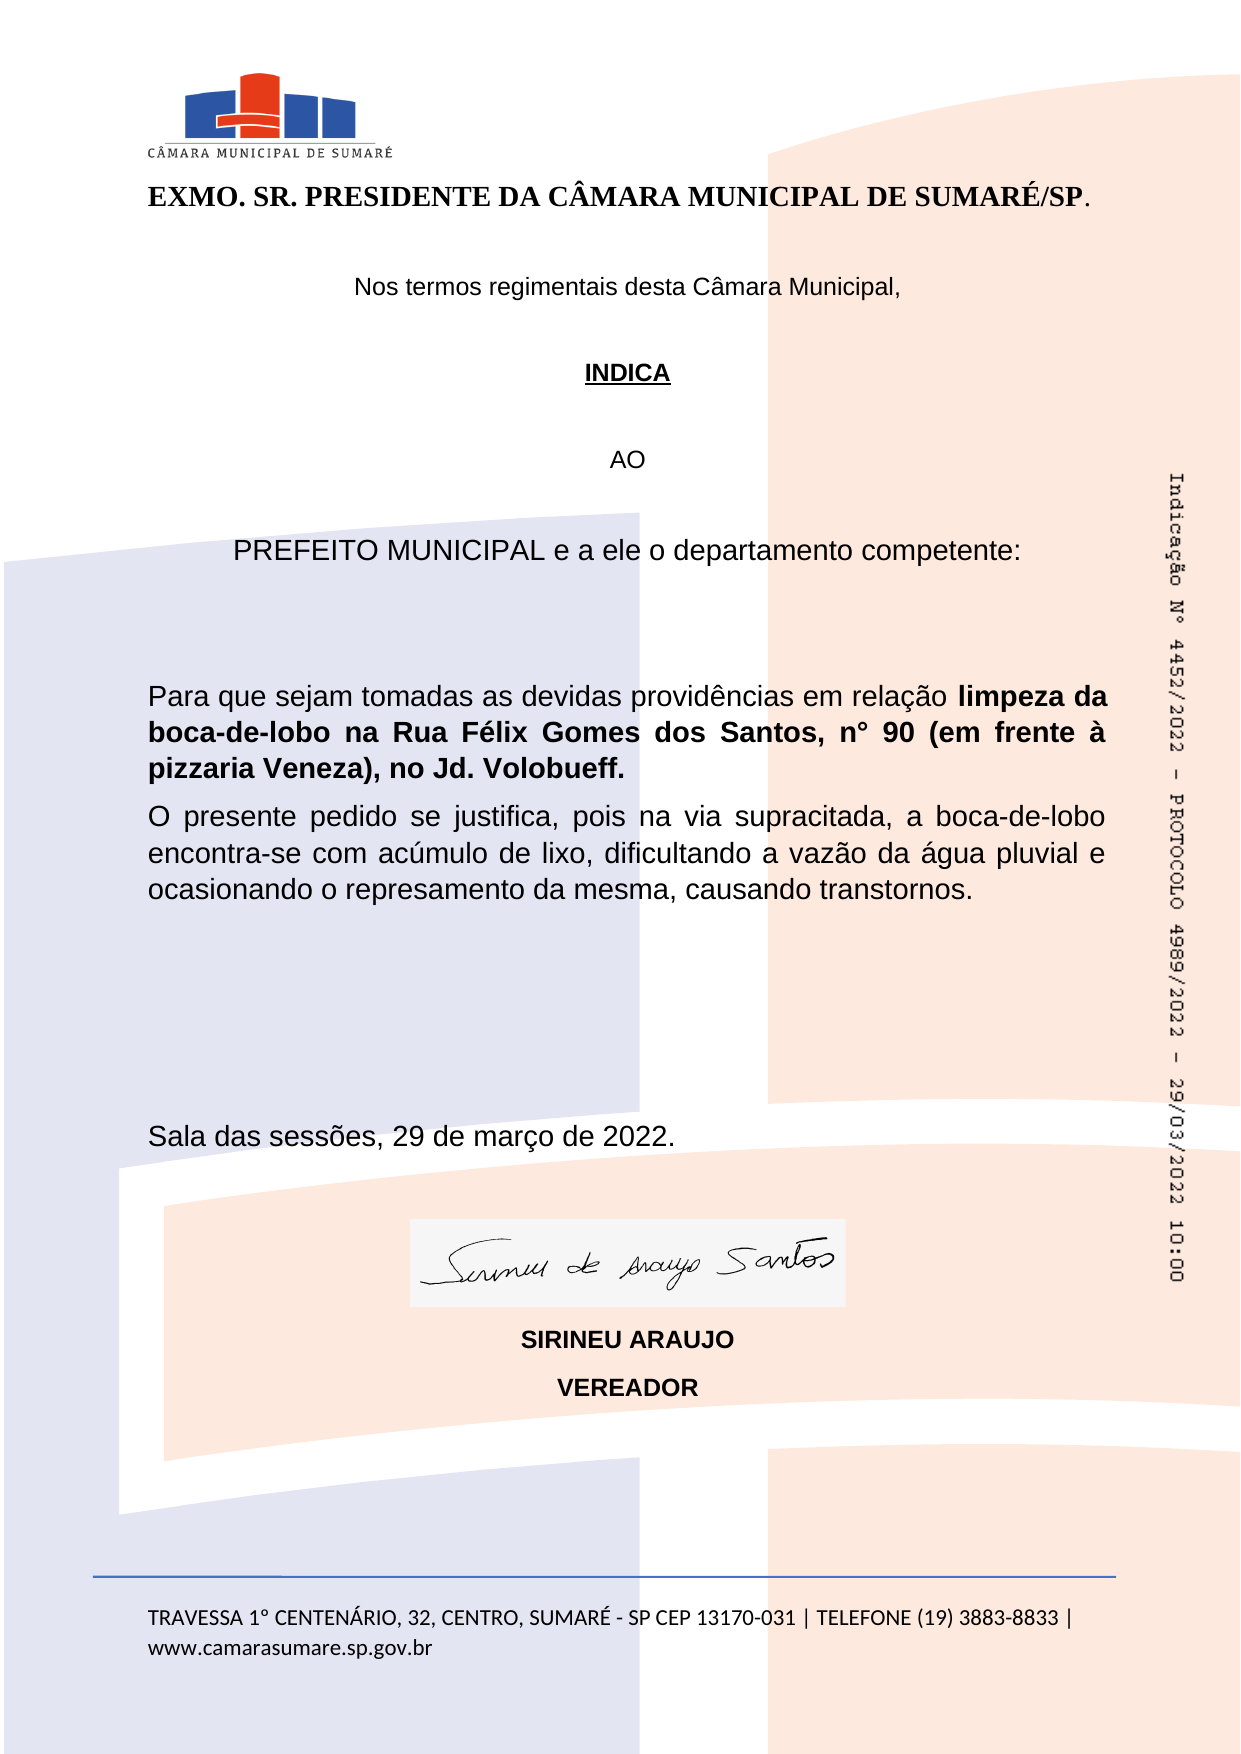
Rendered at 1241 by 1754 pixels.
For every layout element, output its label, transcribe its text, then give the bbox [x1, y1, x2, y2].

text Sala das sessões, 29 de março de 2022. [148, 1119, 1107, 1153]
text Nos termos regimentais desta Câmara Municipal, [148, 272, 1107, 301]
text PREFEITO MUNICIPAL e a ele o departamento competente: [148, 533, 1107, 566]
text Para que sejam tomadas as devidas providências em relação limpeza da boca-de-lobo na Rua Félix Gomes dos Santos, n° 90 (em frente à pizzaria Veneza), no Jd. Volobueff. [148, 678, 1107, 784]
text INDICA [148, 358, 1107, 387]
picture [409, 1219, 846, 1307]
picture [1142, 468, 1205, 1286]
text AO [148, 446, 1107, 474]
text SIRINEU ARAUJO [148, 1325, 1107, 1354]
text O presente pedido se justifica, pois na via supracitada, a boca-de-lobo encontra-se com acúmulo de lixo, dificultando a vazão da água pluvial e ocasionando o represamento da mesma, causando transtornos. [148, 799, 1107, 905]
text EXMO. SR. PRESIDENTE DA CÂMARA MUNICIPAL DE SUMARÉ/SP. [148, 179, 1107, 212]
picture [147, 73, 394, 160]
text VEREADOR [148, 1373, 1107, 1402]
